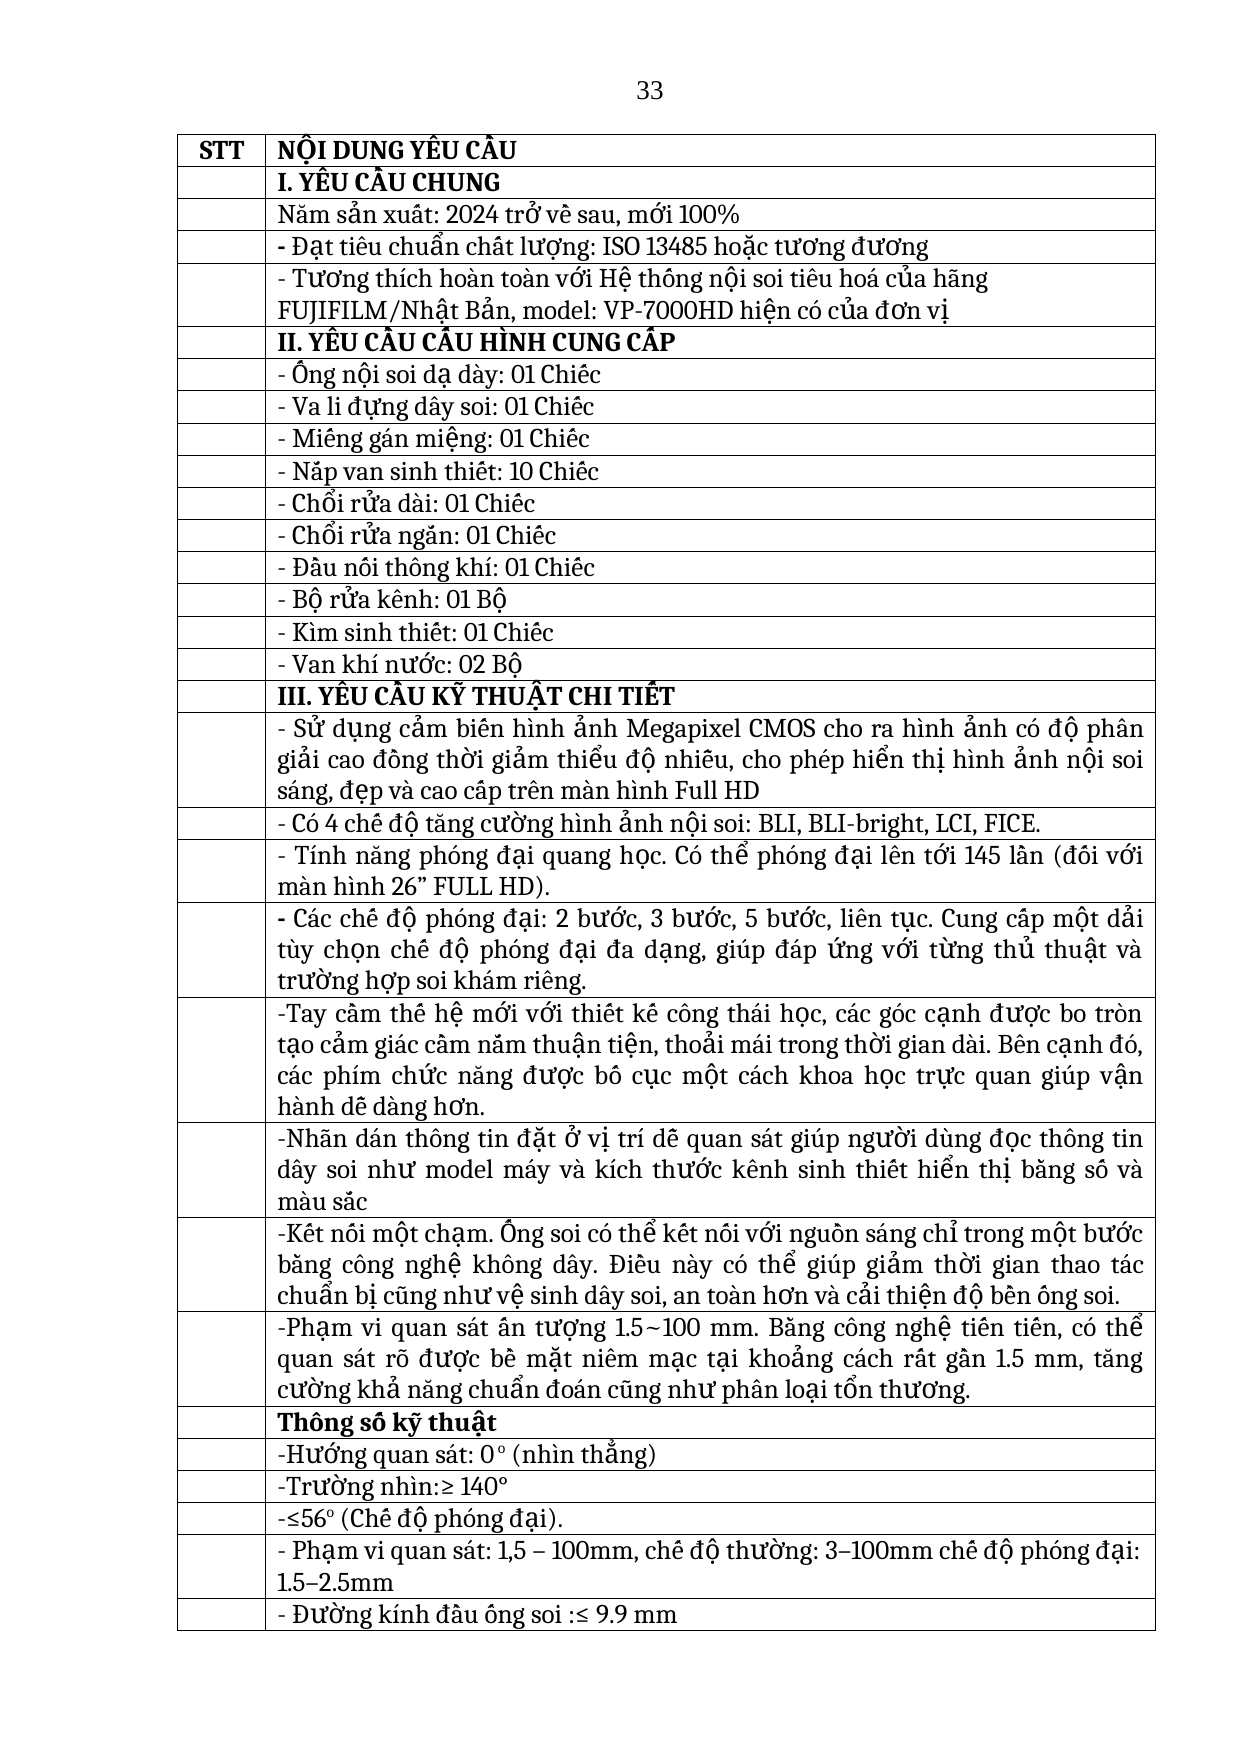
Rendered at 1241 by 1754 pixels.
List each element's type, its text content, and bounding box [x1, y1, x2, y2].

table_cell [178, 167, 265, 198]
table_cell - Có 4 chế độ tăng cường hình ảnh nội soi: BLI, BLI-bright, LCI, FICE. [266, 808, 1155, 839]
table_cell -≤56o (Chế độ phóng đại). [266, 1503, 1155, 1534]
table_cell - Tương thích hoàn toàn với Hệ thống nội soi tiêu hoá của hãng FUJIFILM/Nhật Bản, model: VP-7000HD hiện có của đơn vị [266, 264, 1155, 326]
table_cell [178, 1503, 265, 1534]
table_cell - Tính năng phóng đại quang học. Có thể phóng đại lên tới 145 lần (đối với màn hình 26” FULL HD). [266, 840, 1155, 902]
table_cell -Tay cầm thế hệ mới với thiết kế công thái học, các góc cạnh được bo tròn tạo cảm giác cầm nắm thuận tiện, thoải mái trong thời gian dài. Bên cạnh đó, các phím chức năng được bố cục một cách khoa học trực quan giúp vận hành dễ dàng hơn. [266, 998, 1155, 1122]
table_cell -Hướng quan sát: 0 o (nhìn thẳng) [266, 1439, 1155, 1470]
table_cell -Trường nhìn:≥ 140° [266, 1471, 1155, 1502]
table_cell [178, 327, 265, 358]
table_cell - Van khí nước: 02 Bộ [266, 649, 1155, 680]
table_cell [178, 1123, 265, 1217]
table_cell [178, 199, 265, 230]
table_cell [178, 649, 265, 680]
table_cell [178, 264, 265, 326]
table_cell Thông số kỹ thuật [266, 1407, 1155, 1438]
table_cell [178, 231, 265, 262]
table_cell - Va li đựng dây soi: 01 Chiếc [266, 391, 1155, 422]
table_cell [178, 520, 265, 551]
table_cell [178, 1312, 265, 1406]
table_cell [178, 584, 265, 616]
table_cell [178, 617, 265, 648]
table_cell - Ống nội soi dạ dày: 01 Chiếc [266, 359, 1155, 390]
table_cell - Chổi rửa dài: 01 Chiếc [266, 488, 1155, 519]
table_cell [178, 1535, 265, 1598]
table_cell [178, 1218, 265, 1311]
table_cell [178, 391, 265, 422]
table_cell II. YÊU CẦU CẤU HÌNH CUNG CẤP [266, 327, 1155, 358]
table_cell - Đạt tiêu chuẩn chất lượng: ISO 13485 hoặc tương đương [266, 231, 1155, 262]
table_cell - Sử dụng cảm biến hình ảnh Megapixel CMOS cho ra hình ảnh có độ phân giải cao đồng thời giảm thiểu độ nhiễu, cho phép hiển thị hình ảnh nội soi sáng, đẹp và cao cấp trên màn hình Full HD [266, 713, 1155, 807]
table_cell [178, 359, 265, 390]
table_cell - Nắp van sinh thiết: 10 Chiếc [266, 456, 1155, 487]
table_cell [178, 488, 265, 519]
table_cell [178, 424, 265, 454]
table_cell [178, 1439, 265, 1470]
table_cell - Đầu nối thông khí: 01 Chiếc [266, 552, 1155, 583]
table_cell - Miếng gán miệng: 01 Chiếc [266, 424, 1155, 454]
table_cell [178, 903, 265, 997]
table_cell - Đường kính đầu ống soi :≤ 9.9 mm [266, 1599, 1155, 1630]
table_cell [178, 1471, 265, 1502]
table_cell [178, 456, 265, 487]
table_cell - Các chế độ phóng đại: 2 bước, 3 bước, 5 bước, liên tục. Cung cấp một dải tùy chọn chế độ phóng đại đa dạng, giúp đáp ứng với từng thủ thuật và trường hợp soi khám riêng. [266, 903, 1155, 997]
table_cell -Phạm vi quan sát ấn tượng 1.5~100 mm. Bằng công nghệ tiến tiến, có thể quan sát rõ được bề mặt niêm mạc tại khoảng cách rất gần 1.5 mm, tăng cường khả năng chuẩn đoán cũng như phân loại tổn thương. [266, 1312, 1155, 1406]
table_cell Năm sản xuất: 2024 trở về sau, mới 100% [266, 199, 1155, 230]
table_cell [178, 1407, 265, 1438]
table_header STT [178, 135, 265, 166]
table_cell I. YÊU CẦU CHUNG [266, 167, 1155, 198]
table_cell - Phạm vi quan sát: 1,5 – 100mm, chế độ thường: 3–100mm chế độ phóng đại: 1.5–2.5mm [266, 1535, 1155, 1598]
table_cell [178, 840, 265, 902]
table_cell [178, 713, 265, 807]
table_cell III. YÊU CẦU KỸ THUẬT CHI TIẾT [266, 681, 1155, 712]
table_cell -Nhãn dán thông tin đặt ở vị trí dễ quan sát giúp người dùng đọc thông tin dây soi như model máy và kích thước kênh sinh thiết hiển thị bằng số và màu sắc [266, 1123, 1155, 1217]
table_cell -Kết nối một chạm. Ống soi có thể kết nối với nguồn sáng chỉ trong một bước bằng công nghệ không dây. Điều này có thể giúp giảm thời gian thao tác chuẩn bị cũng như vệ sinh dây soi, an toàn hơn và cải thiện độ bền ống soi. [266, 1218, 1155, 1311]
table_cell - Bộ rửa kênh: 01 Bộ [266, 584, 1155, 616]
table_cell [178, 552, 265, 583]
table_cell [178, 681, 265, 712]
table_cell [178, 808, 265, 839]
table_cell - Kìm sinh thiết: 01 Chiếc [266, 617, 1155, 648]
table_cell - Chổi rửa ngắn: 01 Chiếc [266, 520, 1155, 551]
table_cell [178, 1599, 265, 1630]
table_cell [178, 998, 265, 1122]
table_header NỘI DUNG YÊU CẦU [266, 135, 1155, 166]
